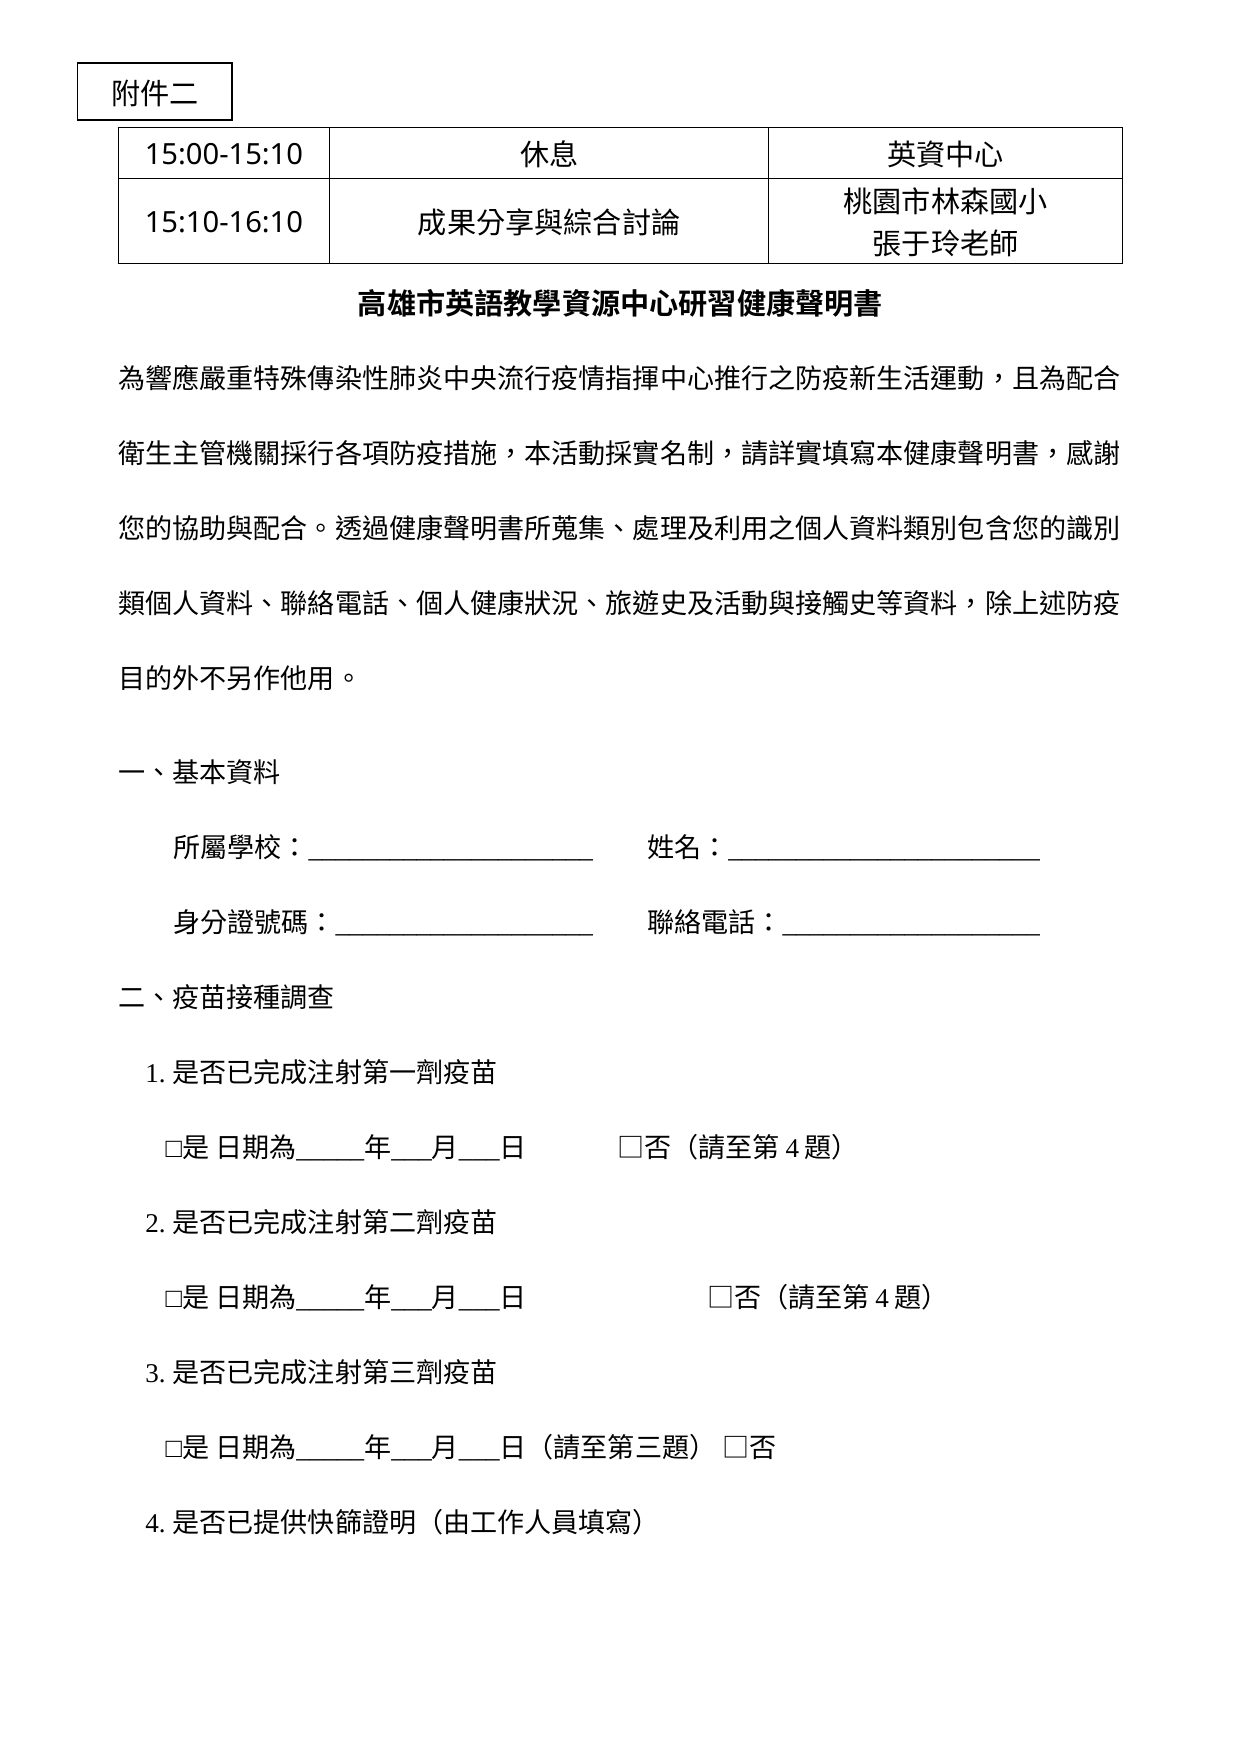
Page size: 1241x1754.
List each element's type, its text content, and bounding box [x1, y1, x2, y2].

table_cell 休息 [330, 128, 768, 177]
table_cell 15:10-16:10 [119, 179, 329, 263]
text 2. 是否已完成注射第二劑疫苗 [118, 1183, 1122, 1258]
text 為響應嚴重特殊傳染性肺炎中央流行疫情指揮中心推行之防疫新生活運動，且為配合衛生主管機關採行各項防疫措施，本活動採實名制，請詳實填寫本健康聲明書，感謝您的協助與配合。透過健康聲明書所蒐集、處理及利用之個人資料類別包含您的識別類個人資料、聯絡電話、個人健康狀況、旅遊史及活動與接觸史等資料，除上述防疫目的外不另作他用。 [118, 339, 1122, 714]
text □是 日期為_____年___月___日 □否（請至第4題） [118, 1258, 1122, 1333]
text 所屬學校：_____________________ 姓名：_______________________ [118, 808, 1122, 883]
text 二、疫苗接種調查 [118, 958, 1122, 1033]
text 1. 是否已完成注射第一劑疫苗 [118, 1033, 1122, 1108]
table_cell 15:00-15:10 [119, 128, 329, 177]
text 3. 是否已完成注射第三劑疫苗 [118, 1333, 1122, 1408]
text 身分證號碼：___________________ 聯絡電話：___________________ [118, 883, 1122, 958]
text □是 日期為_____年___月___日 □否（請至第4題） [118, 1108, 1122, 1183]
text 高雄市英語教學資源中心研習健康聲明書 [118, 264, 1122, 339]
text 一、基本資料 [118, 733, 1122, 808]
table_cell 桃園市林森國小 張于玲老師 [769, 179, 1122, 263]
table_cell 英資中心 [769, 128, 1122, 177]
text 4. 是否已提供快篩證明（由工作人員填寫） [118, 1483, 1122, 1558]
table_cell 成果分享與綜合討論 [330, 179, 768, 263]
text □是 日期為_____年___月___日（請至第三題） □否 [118, 1408, 1122, 1483]
